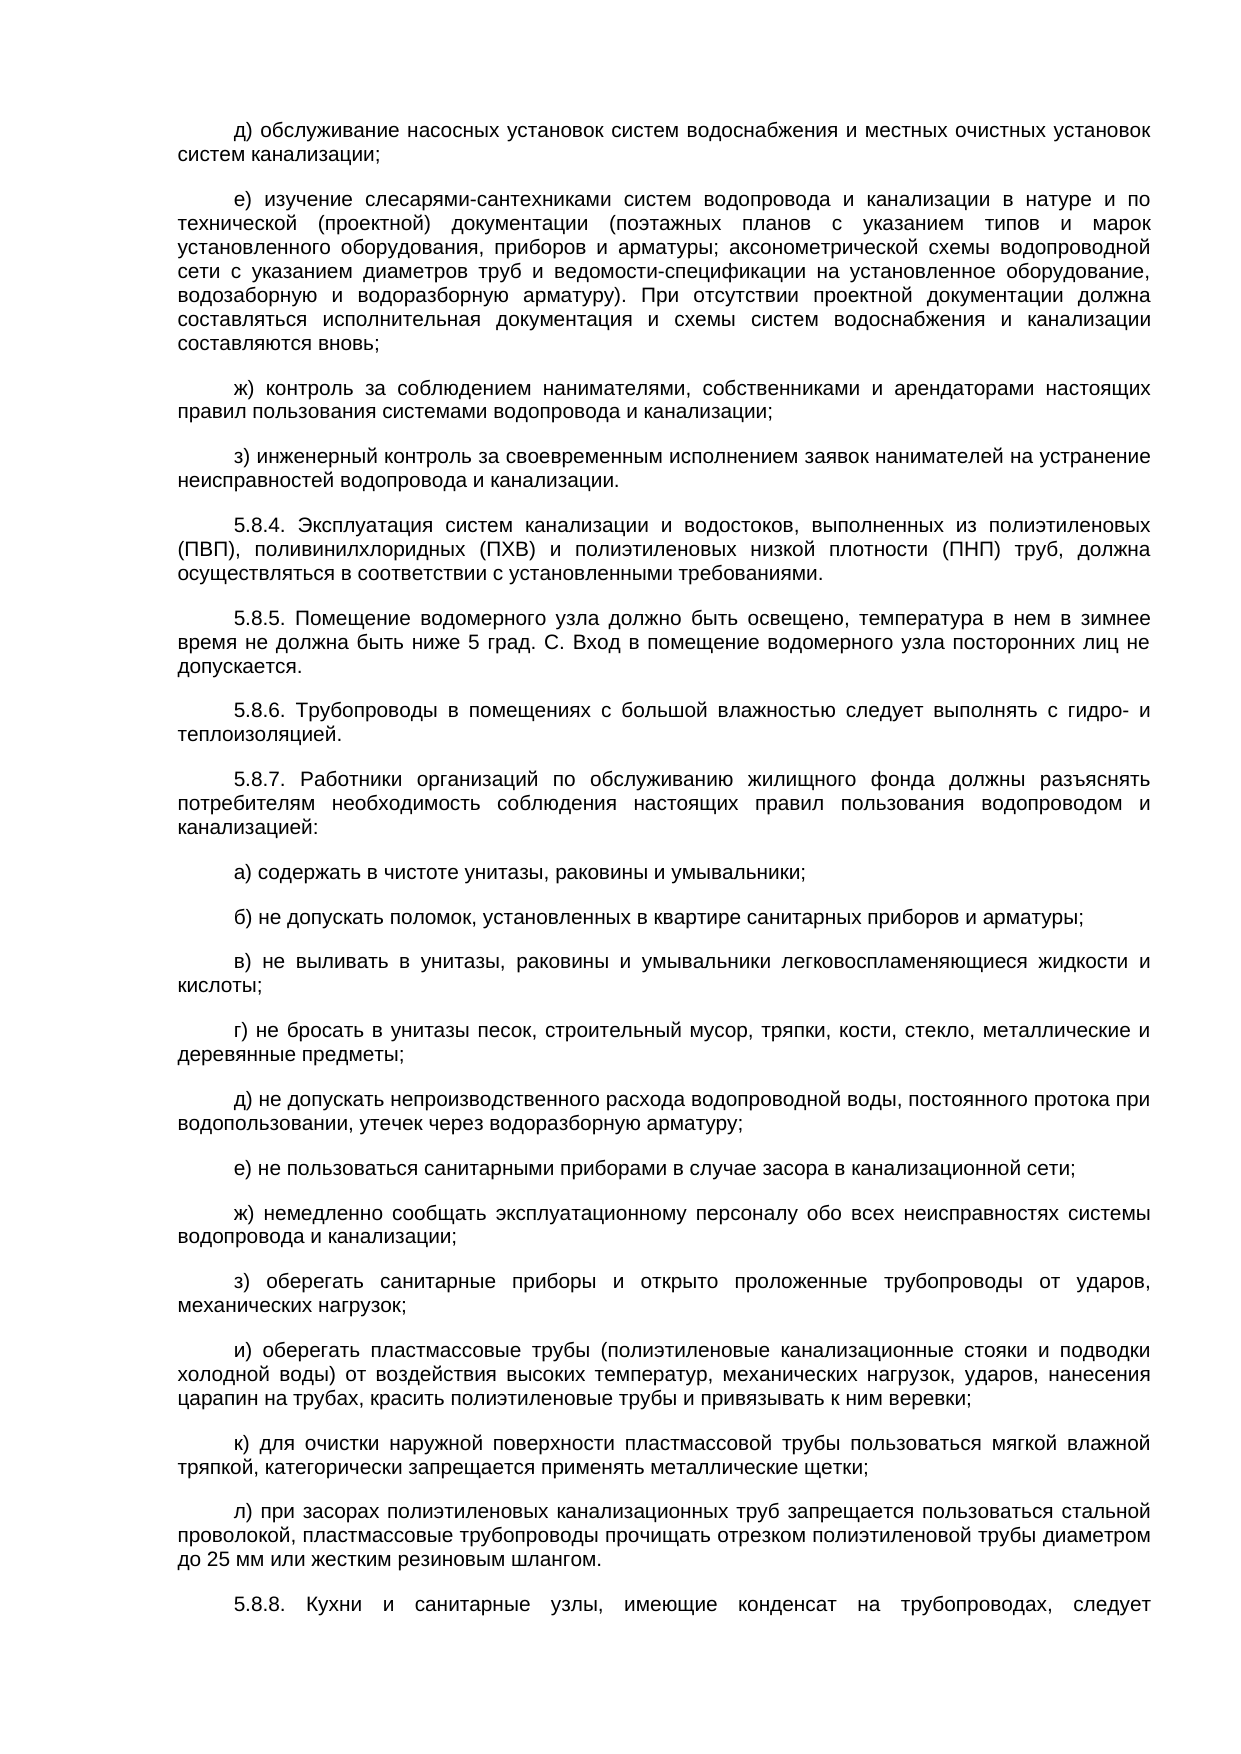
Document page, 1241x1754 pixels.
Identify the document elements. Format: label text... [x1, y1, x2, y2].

text ж) немедленно сообщать эксплуатационному персоналу обо всех неисправностях системы водопровода и канализации; [177, 1200, 1152, 1248]
text д) не допускать непроизводственного расхода водопроводной воды, постоянного протока при водопользовании, утечек через водоразборную арматуру; [177, 1087, 1152, 1135]
text г) не бросать в унитазы песок, строительный мусор, тряпки, кости, стекло, металлические и деревянные предметы; [177, 1018, 1152, 1066]
text л) при засорах полиэтиленовых канализационных труб запрещается пользоваться стальной проволокой, пластмассовые трубопроводы прочищать отрезком полиэтиленовой трубы диаметром до 25 мм или жестким резиновым шлангом. [177, 1499, 1152, 1571]
text к) для очистки наружной поверхности пластмассовой трубы пользоваться мягкой влажной тряпкой, категорически запрещается применять металлические щетки; [177, 1431, 1152, 1478]
text е) не пользоваться санитарными приборами в случае засора в канализационной сети; [177, 1156, 1152, 1179]
text 5.8.5. Помещение водомерного узла должно быть освещено, температура в нем в зимнее время не должна быть ниже 5 град. С. Вход в помещение водомерного узла посторонних лиц не допускается. [177, 606, 1152, 677]
text ж) контроль за соблюдением нанимателями, собственниками и арендаторами настоящих правил пользования системами водопровода и канализации; [177, 375, 1152, 423]
text 5.8.4. Эксплуатация систем канализации и водостоков, выполненных из полиэтиленовых (ПВП), поливинилхлоридных (ПХВ) и полиэтиленовых низкой плотности (ПНП) труб, должна осуществляться в соответствии с установленными требованиями. [177, 513, 1152, 585]
text а) содержать в чистоте унитазы, раковины и умывальники; [177, 860, 1152, 884]
text д) обслуживание насосных установок систем водоснабжения и местных очистных установок систем канализации; [177, 118, 1152, 166]
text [177, 1592, 1152, 1616]
text и) оберегать пластмассовые трубы (полиэтиленовые канализационные стояки и подводки холодной воды) от воздействия высоких температур, механических нагрузок, ударов, нанесения царапин на трубах, красить полиэтиленовые трубы и привязывать к ним веревки; [177, 1338, 1152, 1410]
text 5.8.6. Трубопроводы в помещениях с большой влажностью следует выполнять с гидро- и теплоизоляцией. [177, 698, 1152, 746]
text 5.8.7. Работники организаций по обслуживанию жилищного фонда должны разъяснять потребителям необходимость соблюдения настоящих правил пользования водопроводом и канализацией: [177, 767, 1152, 839]
text з) инженерный контроль за своевременным исполнением заявок нанимателей на устранение неисправностей водопровода и канализации. [177, 444, 1152, 492]
text в) не выливать в унитазы, раковины и умывальники легковоспламеняющиеся жидкости и кислоты; [177, 949, 1152, 997]
text б) не допускать поломок, установленных в квартире санитарных приборов и арматуры; [177, 904, 1152, 928]
text е) изучение слесарями-сантехниками систем водопровода и канализации в натуре и по технической (проектной) документации (поэтажных планов с указанием типов и марок установленного оборудования, приборов и арматуры; аксонометрической схемы водопроводной сети с указанием диаметров труб и ведомости-спецификации на установленное оборудование, водозаборную и водоразборную арматуру). При отсутствии проектной документации должна составляться исполнительная документация и схемы систем водоснабжения и канализации составляются вновь; [177, 187, 1152, 354]
text з) оберегать санитарные приборы и открыто проложенные трубопроводы от ударов, механических нагрузок; [177, 1269, 1152, 1317]
